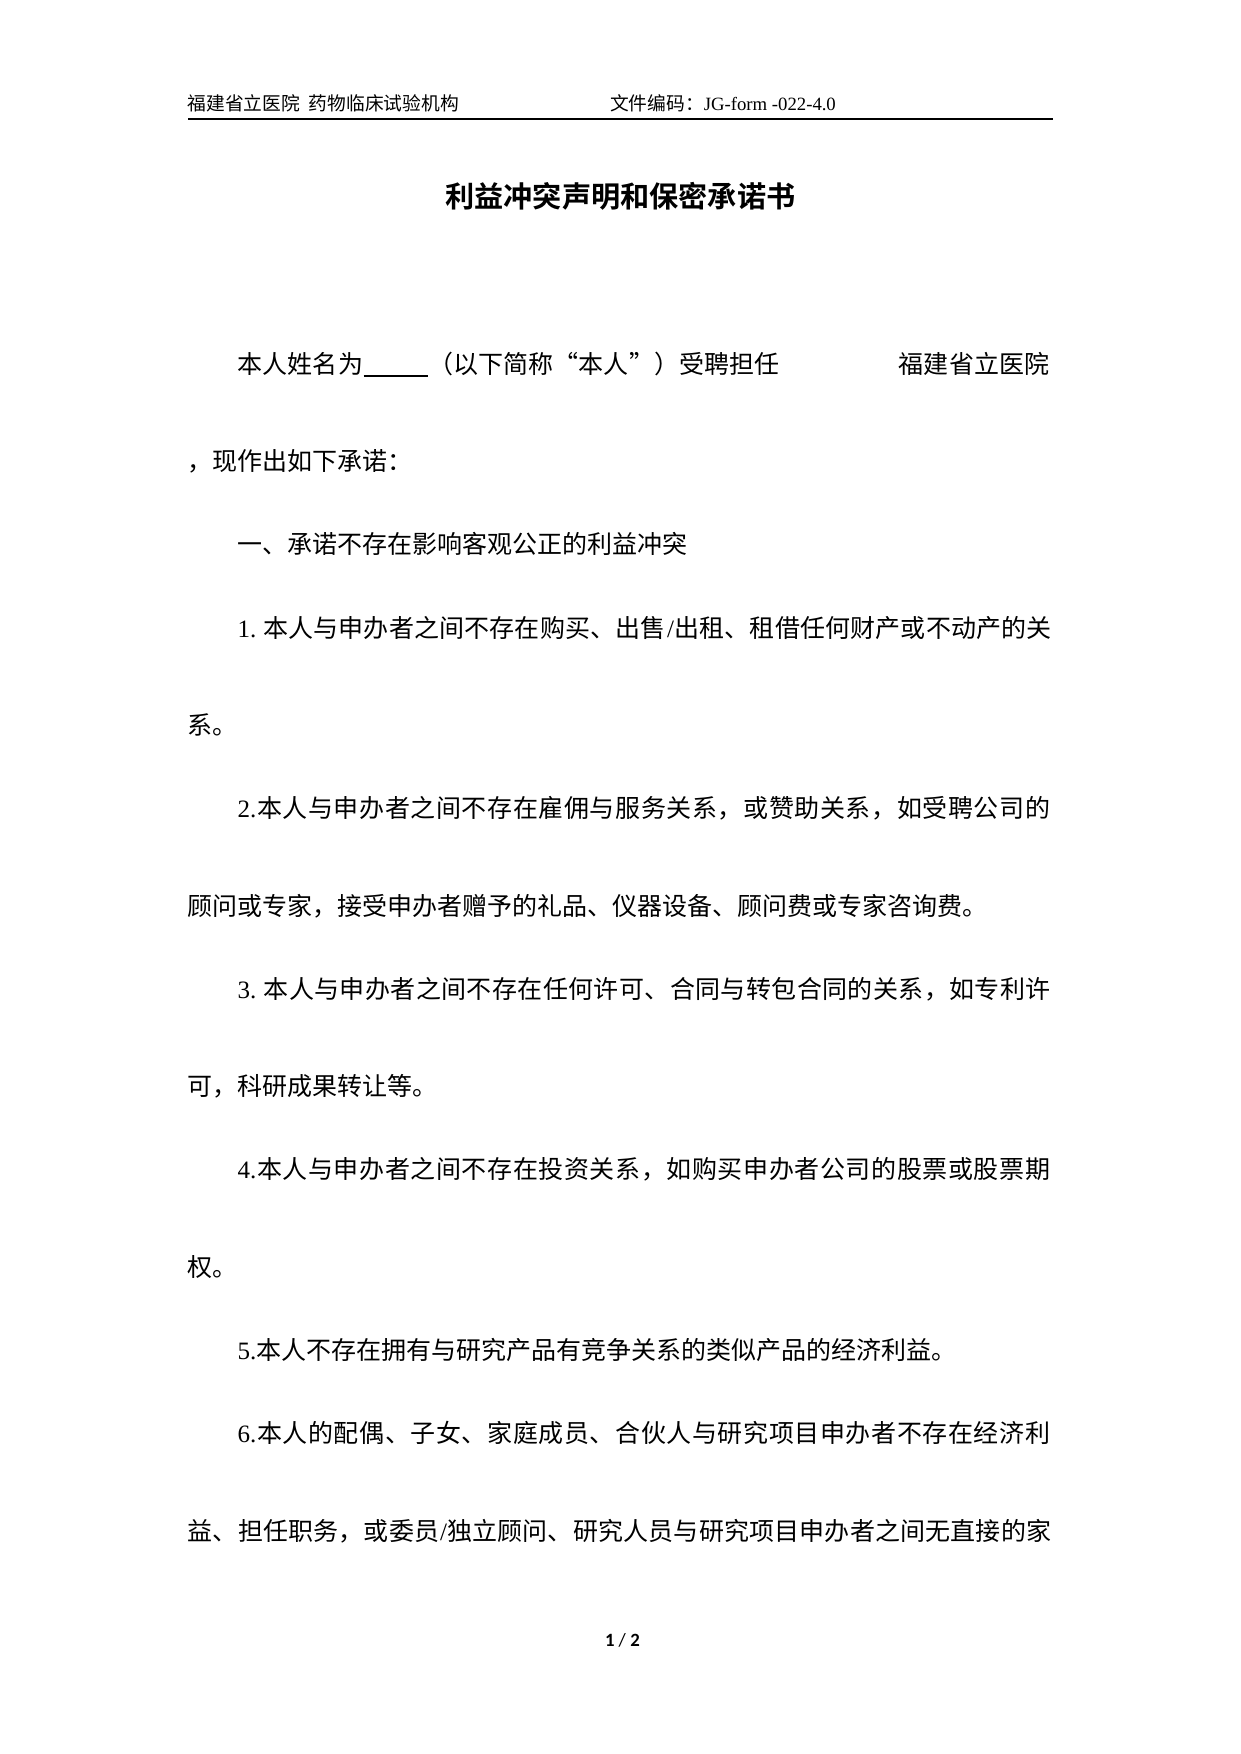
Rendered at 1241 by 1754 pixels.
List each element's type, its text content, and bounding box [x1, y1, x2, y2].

text 2.本人与申办者之间不存在雇佣与服务关系，或赞助关系，如受聘公司的顾问或专家，接受申办者赠予的礼品、仪器设备、顾问费或专家咨询费。 [187, 774, 1053, 937]
text 3. 本人与申办者之间不存在任何许可、合同与转包合同的关系，如专利许可，科研成果转让等。 [187, 955, 1053, 1117]
text 1. 本人与申办者之间不存在购买、出售/出租、租借任何财产或不动产的关系。 [187, 594, 1053, 756]
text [187, 1399, 1053, 1562]
text 4.本人与申办者之间不存在投资关系，如购买申办者公司的股票或股票期权。 [187, 1136, 1053, 1298]
text 本人姓名为 （以下简称“本人”）受聘担任 福建省立医院 ，现作出如下承诺： [187, 330, 1053, 492]
text 利益冲突声明和保密承诺书 [187, 162, 1053, 227]
text 5.本人不存在拥有与研究产品有竞争关系的类似产品的经济利益。 [187, 1316, 1053, 1381]
text 一、承诺不存在影响客观公正的利益冲突 [187, 511, 1053, 576]
